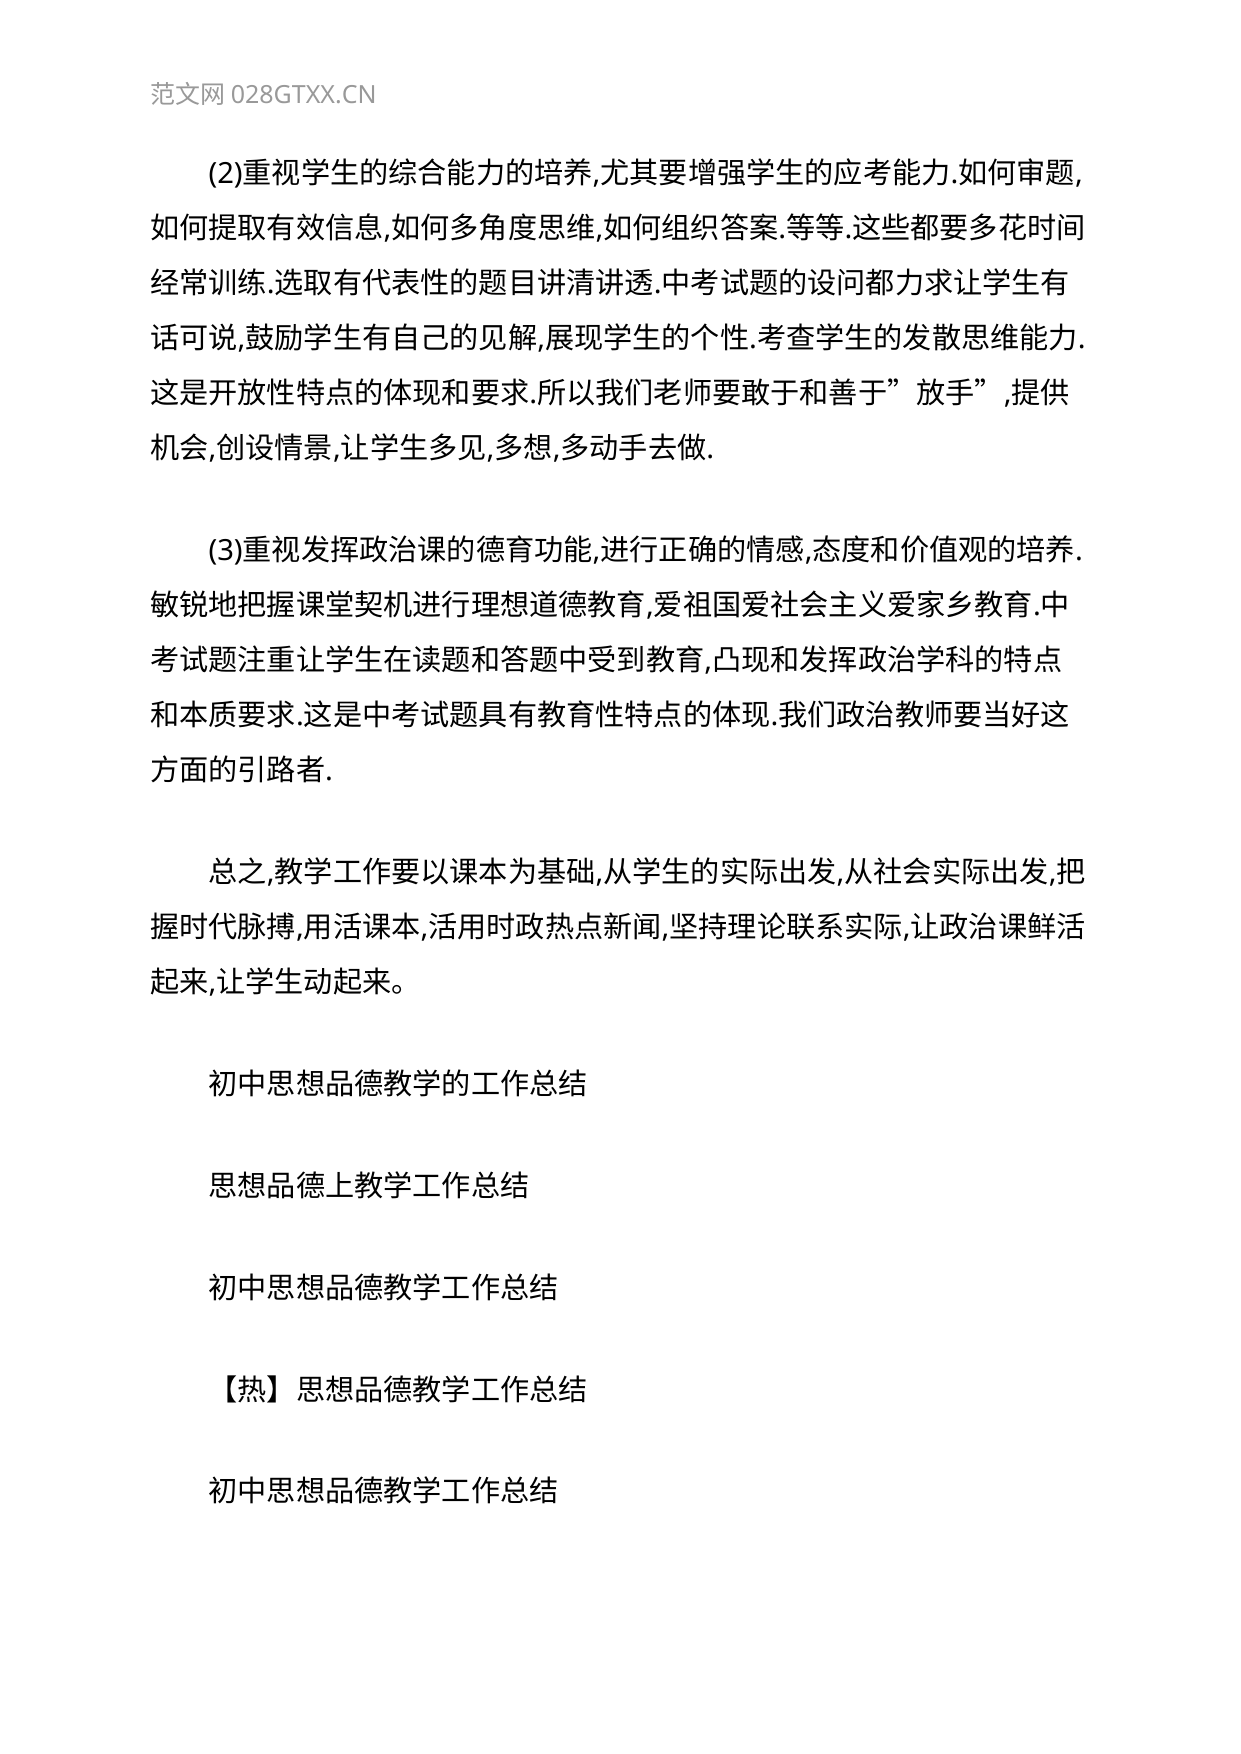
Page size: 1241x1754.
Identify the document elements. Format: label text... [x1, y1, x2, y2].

text (3)重视发挥政治课的德育功能,进行正确的情感,态度和价值观的培养.敏锐地把握课堂契机进行理想道德教育,爱祖国爱社会主义爱家乡教育.中考试题注重让学生在读题和答题中受到教育,凸现和发挥政治学科的特点和本质要求.这是中考试题具有教育性特点的体现.我们政治教师要当好这方面的引路者. [150, 527, 1090, 789]
text 总之,教学工作要以课本为基础,从学生的实际出发,从社会实际出发,把握时代脉搏,用活课本,活用时政热点新闻,坚持理论联系实际,让政治课鲜活起来,让学生动起来。 [150, 849, 1090, 1001]
text 思想品德上教学工作总结 [150, 1163, 1090, 1205]
text 初中思想品德教学工作总结 [150, 1468, 1090, 1510]
text 【热】思想品德教学工作总结 [150, 1366, 1090, 1408]
text 初中思想品德教学的工作总结 [150, 1061, 1090, 1103]
text 初中思想品德教学工作总结 [150, 1264, 1090, 1307]
text (2)重视学生的综合能力的培养,尤其要增强学生的应考能力.如何审题,如何提取有效信息,如何多角度思维,如何组织答案.等等.这些都要多花时间经常训练.选取有代表性的题目讲清讲透.中考试题的设问都力求让学生有话可说,鼓励学生有自己的见解,展现学生的个性.考查学生的发散思维能力.这是开放性特点的体现和要求.所以我们老师要敢于和善于”放手”,提供机会,创设情景,让学生多见,多想,多动手去做. [150, 150, 1090, 467]
